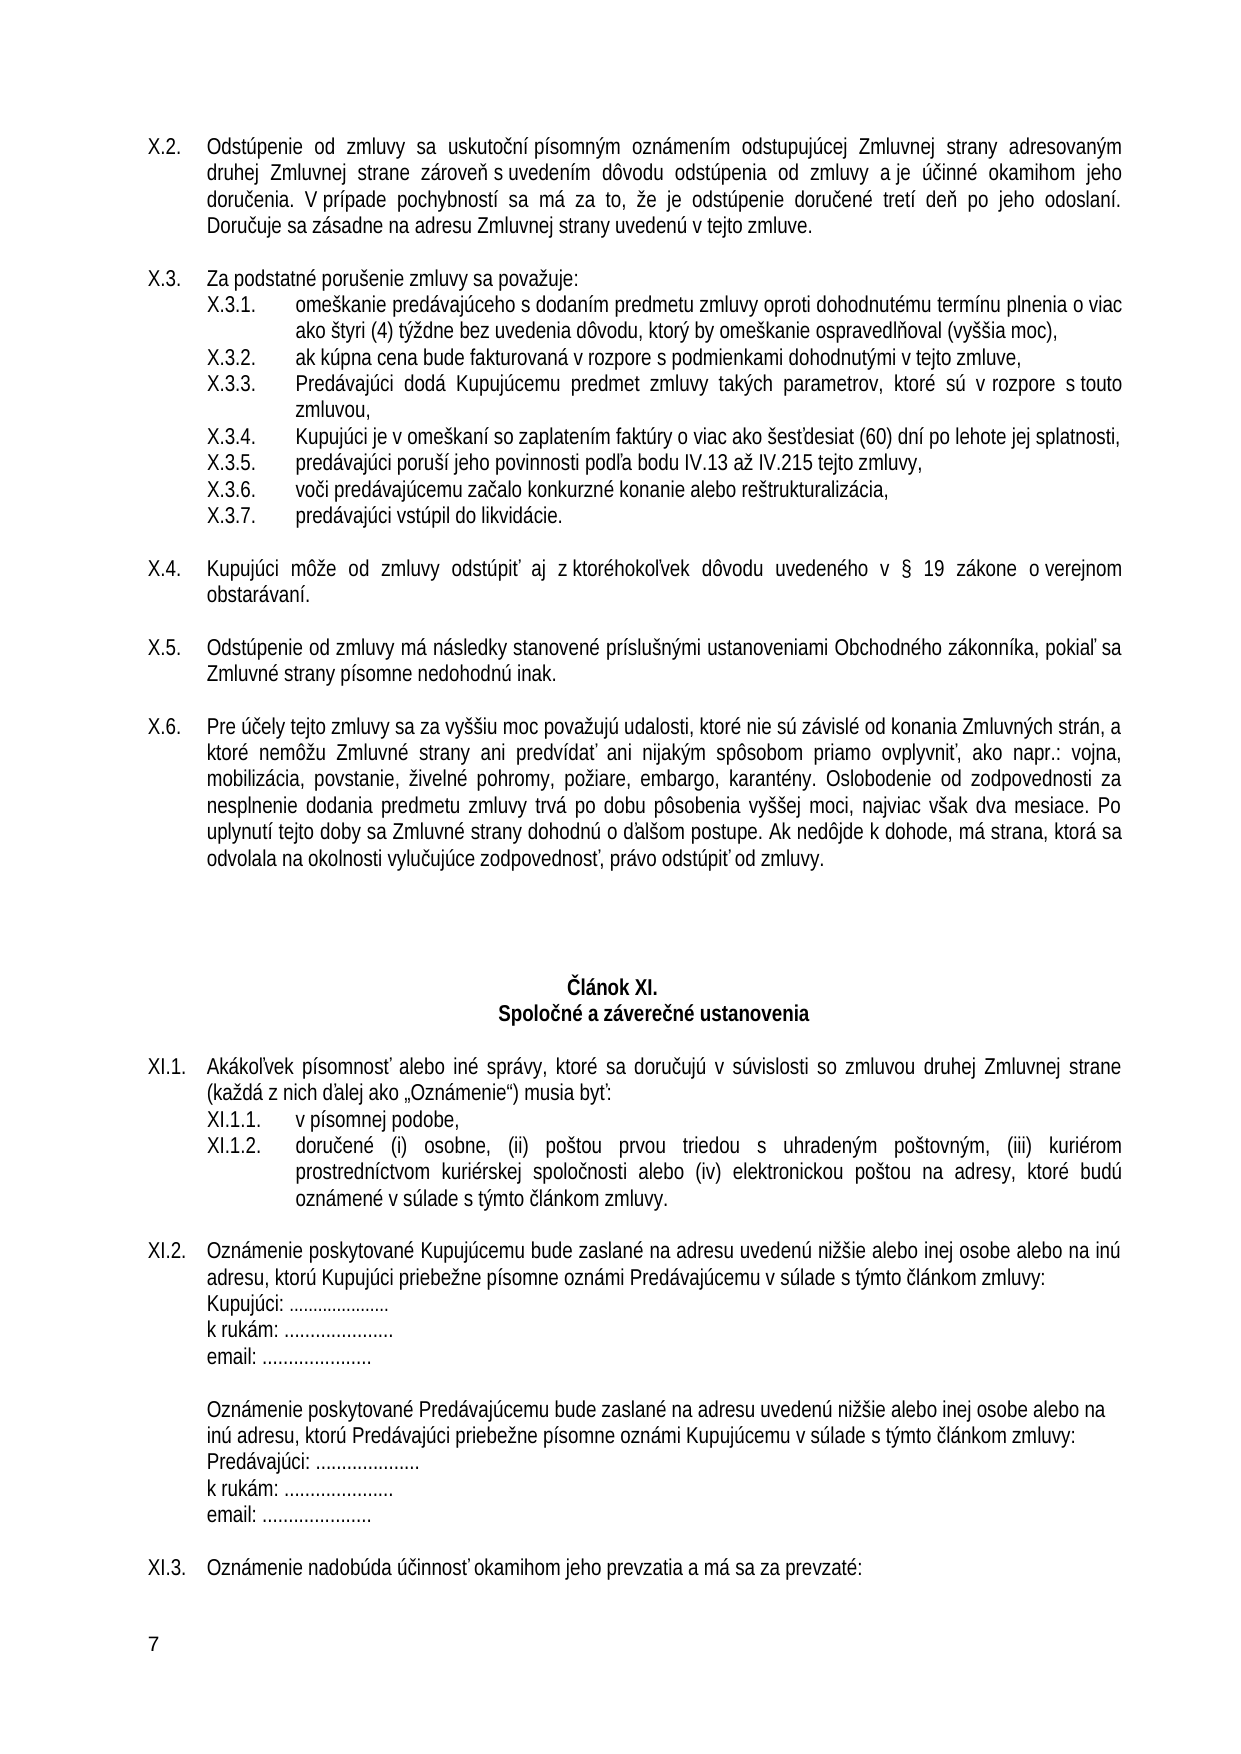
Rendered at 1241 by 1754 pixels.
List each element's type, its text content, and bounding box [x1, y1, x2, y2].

list Kupujúci je v omeškaní so zaplatením faktúry o viac ako šesťdesiat (60) dní po lehote jej splatnosti, [207, 423, 1122, 449]
list Odstúpenie od zmluvy má následky stanovené príslušnými ustanoveniami Obchodného zákonníka, pokiaľ sa Zmluvné strany písomne nedohodnú inak. [148, 634, 1122, 686]
list ak kúpna cena bude fakturovaná v rozpore s podmienkami dohodnutými v tejto zmluve, [207, 344, 1122, 370]
list omeškanie predávajúceho s dodaním predmetu zmluvy oproti dohodnutému termínu plnenia o viac ako štyri (4) týždne bez uvedenia dôvodu, ktorý by omeškanie ospravedlňoval (vyššia moc), [207, 291, 1122, 344]
text Spoločné a záverečné ustanovenia [185, 1000, 1122, 1027]
text Oznámenie poskytované Predávajúcemu bude zaslané na adresu uvedenú nižšie alebo inej osobe alebo na inú adresu, ktorú Predávajúci priebežne písomne oznámi Kupujúcemu v súlade s týmto článkom zmluvy: [207, 1396, 1122, 1448]
list Predávajúci dodá Kupujúcemu predmet zmluvy takých parametrov, ktoré sú v rozpore s touto zmluvou, [207, 370, 1122, 423]
list doručené (i) osobne, (ii) poštou prvou triedou s uhradeným poštovným, (iii) kuriérom prostredníctvom kuriérskej spoločnosti alebo (iv) elektronickou poštou na adresy, ktoré budú oznámené v súlade s týmto článkom zmluvy. [207, 1132, 1122, 1211]
list v písomnej podobe, [207, 1106, 1122, 1132]
list Za podstatné porušenie zmluvy sa považuje: [148, 265, 1122, 291]
list Kupujúci môže od zmluvy odstúpiť aj z ktoréhokoľvek dôvodu uvedeného v § 19 zákone o verejnom obstarávaní. [148, 554, 1122, 607]
list predávajúci poruší jeho povinnosti podľa bodu 4.13 až 4.25 tejto zmluvy, [207, 449, 1122, 476]
text k rukám: ..................... [162, 1316, 1122, 1343]
list voči predávajúcemu začalo konkurzné konanie alebo reštrukturalizácia, [207, 476, 1122, 502]
list Akákoľvek písomnosť alebo iné správy, ktoré sa doručujú v súvislosti so zmluvou druhej Zmluvnej strane (každá z nich ďalej ako „Oznámenie“) musia byť: [148, 1053, 1122, 1106]
text email: ..................... [148, 1343, 1122, 1369]
list Oznámenie nadobúda účinnosť okamihom jeho prevzatia a má sa za prevzaté: [148, 1554, 1122, 1580]
list predávajúci vstúpil do likvidácie. [207, 502, 1122, 528]
list Predávajúci: .................... [162, 1448, 1122, 1474]
list Pre účely tejto zmluvy sa za vyššiu moc považujú udalosti, ktoré nie sú závislé od konania Zmluvných strán, a ktoré nemôžu Zmluvné strany ani predvídať ani nijakým spôsobom priamo ovplyvniť, ako napr.: vojna, mobilizácia, povstanie, živelné pohromy, požiare, embargo, karantény. Oslobodenie od zodpovednosti za nesplnenie dodania predmetu zmluvy trvá po dobu pôsobenia vyššej moci, najviac však dva mesiace. Po uplynutí tejto doby sa Zmluvné strany dohodnú o ďalšom postupe. Ak nedôjde k dohode, má strana, ktorá sa odvolala na okolnosti vylučujúce zodpovednosť, právo odstúpiť od zmluvy. [148, 713, 1122, 871]
list Kupujúci: ..................... [207, 1290, 1122, 1316]
list Odstúpenie od zmluvy sa uskutoční písomným oznámením odstupujúcej Zmluvnej strany adresovaným druhej Zmluvnej strane zároveň s uvedením dôvodu odstúpenia od zmluvy a je účinné okamihom jeho doručenia. V prípade pochybností sa má za to, že je odstúpenie doručené tretí deň po jeho odoslaní. Doručuje sa zásadne na adresu Zmluvnej strany uvedenú v tejto zmluve. [148, 133, 1122, 238]
text email: ..................... [148, 1501, 1122, 1527]
text k rukám: ..................... [162, 1474, 1122, 1501]
list Oznámenie poskytované Kupujúcemu bude zaslané na adresu uvedenú nižšie alebo inej osobe alebo na inú adresu, ktorú Kupujúci priebežne písomne oznámi Predávajúcemu v súlade s týmto článkom zmluvy: [148, 1237, 1122, 1290]
